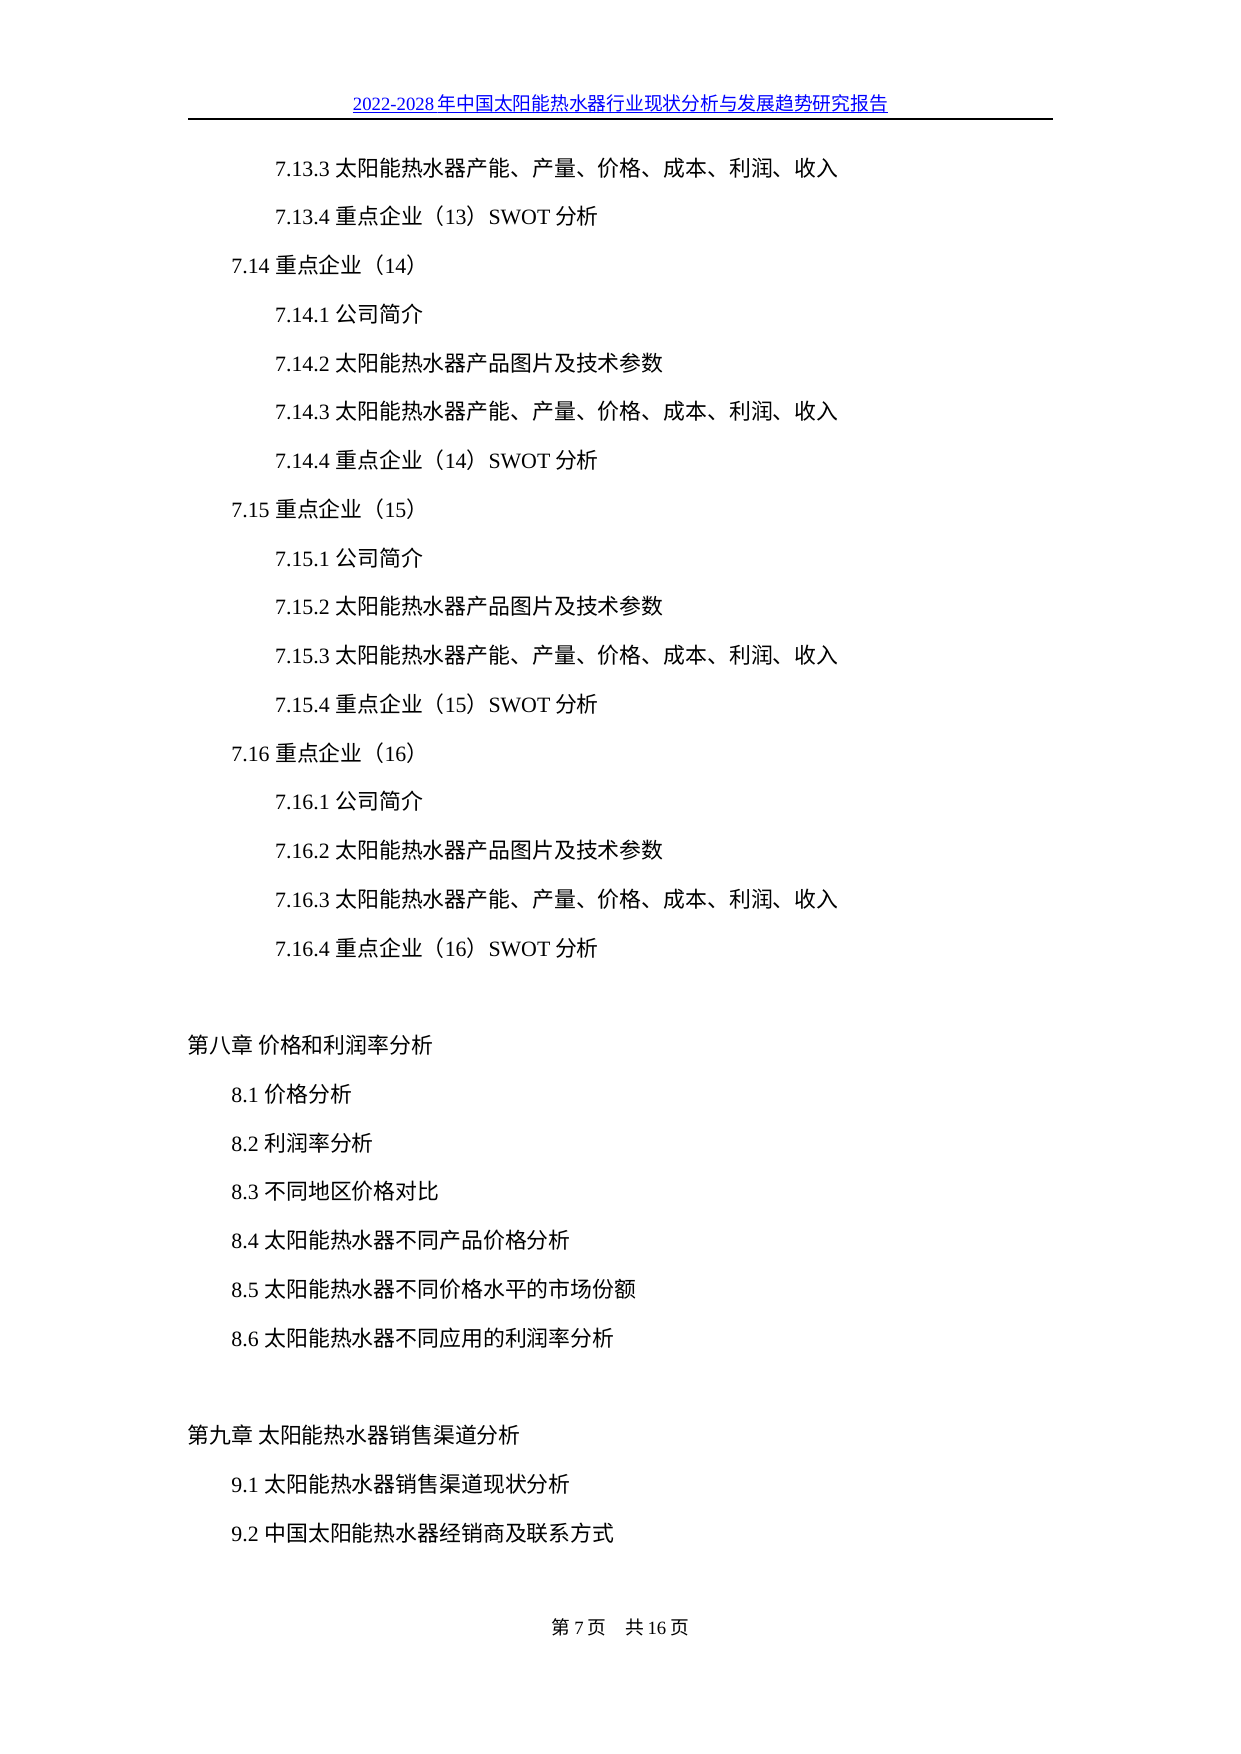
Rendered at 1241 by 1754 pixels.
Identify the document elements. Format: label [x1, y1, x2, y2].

text [187, 150, 1053, 1548]
